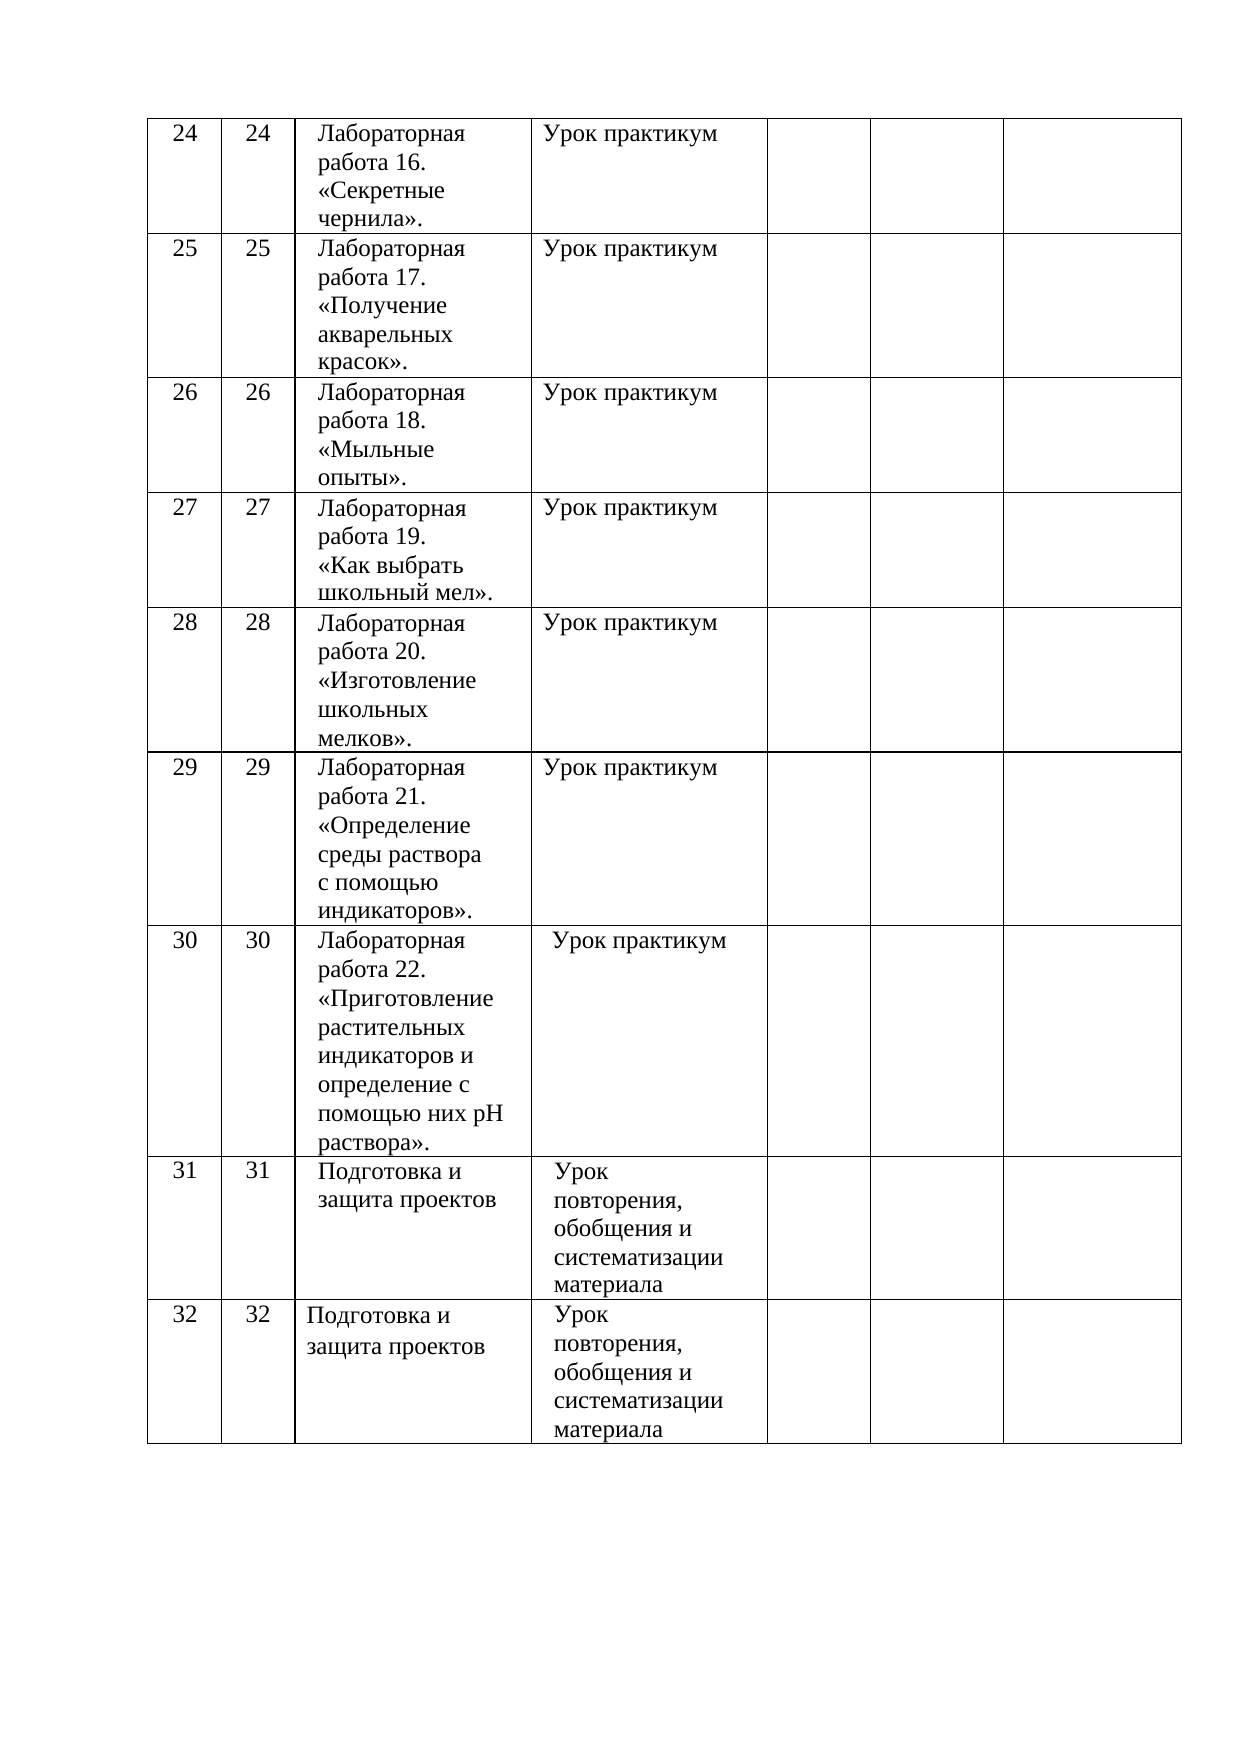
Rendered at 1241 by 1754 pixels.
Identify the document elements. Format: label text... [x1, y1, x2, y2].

table_cell 29 [148, 753, 221, 924]
table_cell [768, 378, 870, 492]
table_cell [1004, 926, 1181, 1156]
table_cell [871, 753, 1003, 924]
table_cell [1004, 1157, 1181, 1299]
table_cell [871, 1300, 1003, 1443]
table_cell [1004, 493, 1181, 607]
table_cell 27 [222, 493, 294, 607]
table_cell [768, 1157, 870, 1299]
table_cell Урок повторения, обобщения и систематизации материала [532, 1157, 767, 1299]
table_cell 29 [222, 753, 294, 924]
table_cell Урок практикум [532, 234, 767, 377]
table_cell 31 [222, 1157, 294, 1299]
table_cell Лабораторная работа 19. «Как выбрать школьный мел». [296, 493, 531, 607]
table_cell [871, 234, 1003, 377]
table_cell 24 [148, 119, 221, 233]
table_cell 32 [148, 1300, 221, 1443]
table_cell [1004, 234, 1181, 377]
table_cell [768, 753, 870, 924]
table_cell 25 [222, 234, 294, 377]
table_cell 32 [222, 1300, 294, 1443]
table_cell Урок практикум [532, 926, 767, 1156]
table_cell Урок практикум [532, 753, 767, 924]
table_cell 26 [222, 378, 294, 492]
table_cell Урок практикум [532, 378, 767, 492]
table_cell Лабораторная работа 18. «Мыльные опыты». [296, 378, 531, 492]
table_cell [871, 1157, 1003, 1299]
table_cell Подготовка и защита проектов [296, 1157, 531, 1299]
table_cell [871, 119, 1003, 233]
table_cell [768, 234, 870, 377]
table_cell [768, 493, 870, 607]
table_cell [871, 608, 1003, 751]
table_cell 27 [148, 493, 221, 607]
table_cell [296, 1300, 531, 1443]
table_cell 28 [222, 608, 294, 751]
table_cell 31 [148, 1157, 221, 1299]
table_cell 25 [148, 234, 221, 377]
table_cell Лабораторная работа 21. «Определение среды раствора с помощью индикаторов». [296, 753, 531, 924]
table_cell [871, 926, 1003, 1156]
table_cell [1004, 378, 1181, 492]
table_cell [1004, 753, 1181, 924]
table_cell [1004, 608, 1181, 751]
table_cell Урок практикум [532, 608, 767, 751]
table_cell [768, 926, 870, 1156]
table_cell Урок повторения, обобщения и систематизации материала [532, 1300, 767, 1443]
table_cell Лабораторная работа 20. «Изготовление школьных мелков». [296, 608, 531, 751]
table_cell [1004, 119, 1181, 233]
table_cell 30 [222, 926, 294, 1156]
table_cell 28 [148, 608, 221, 751]
table_cell 30 [148, 926, 221, 1156]
table_cell 24 [222, 119, 294, 233]
table_cell Лабораторная работа 22. «Приготовление растительных индикаторов и определение с помощью них рН раствора». [296, 926, 531, 1156]
table_cell [768, 1300, 870, 1443]
table_cell [871, 493, 1003, 607]
table_cell Урок практикум [532, 493, 767, 607]
table_cell [768, 119, 870, 233]
table_cell 26 [148, 378, 221, 492]
table_cell [871, 378, 1003, 492]
table_cell Урок практикум [532, 119, 767, 233]
table_cell Лабораторная работа 17. «Получение акварельных красок». [296, 234, 531, 377]
table_cell Лабораторная работа 16. «Секретные чернила». [296, 119, 531, 233]
table_cell [768, 608, 870, 751]
table_cell [1004, 1300, 1181, 1443]
